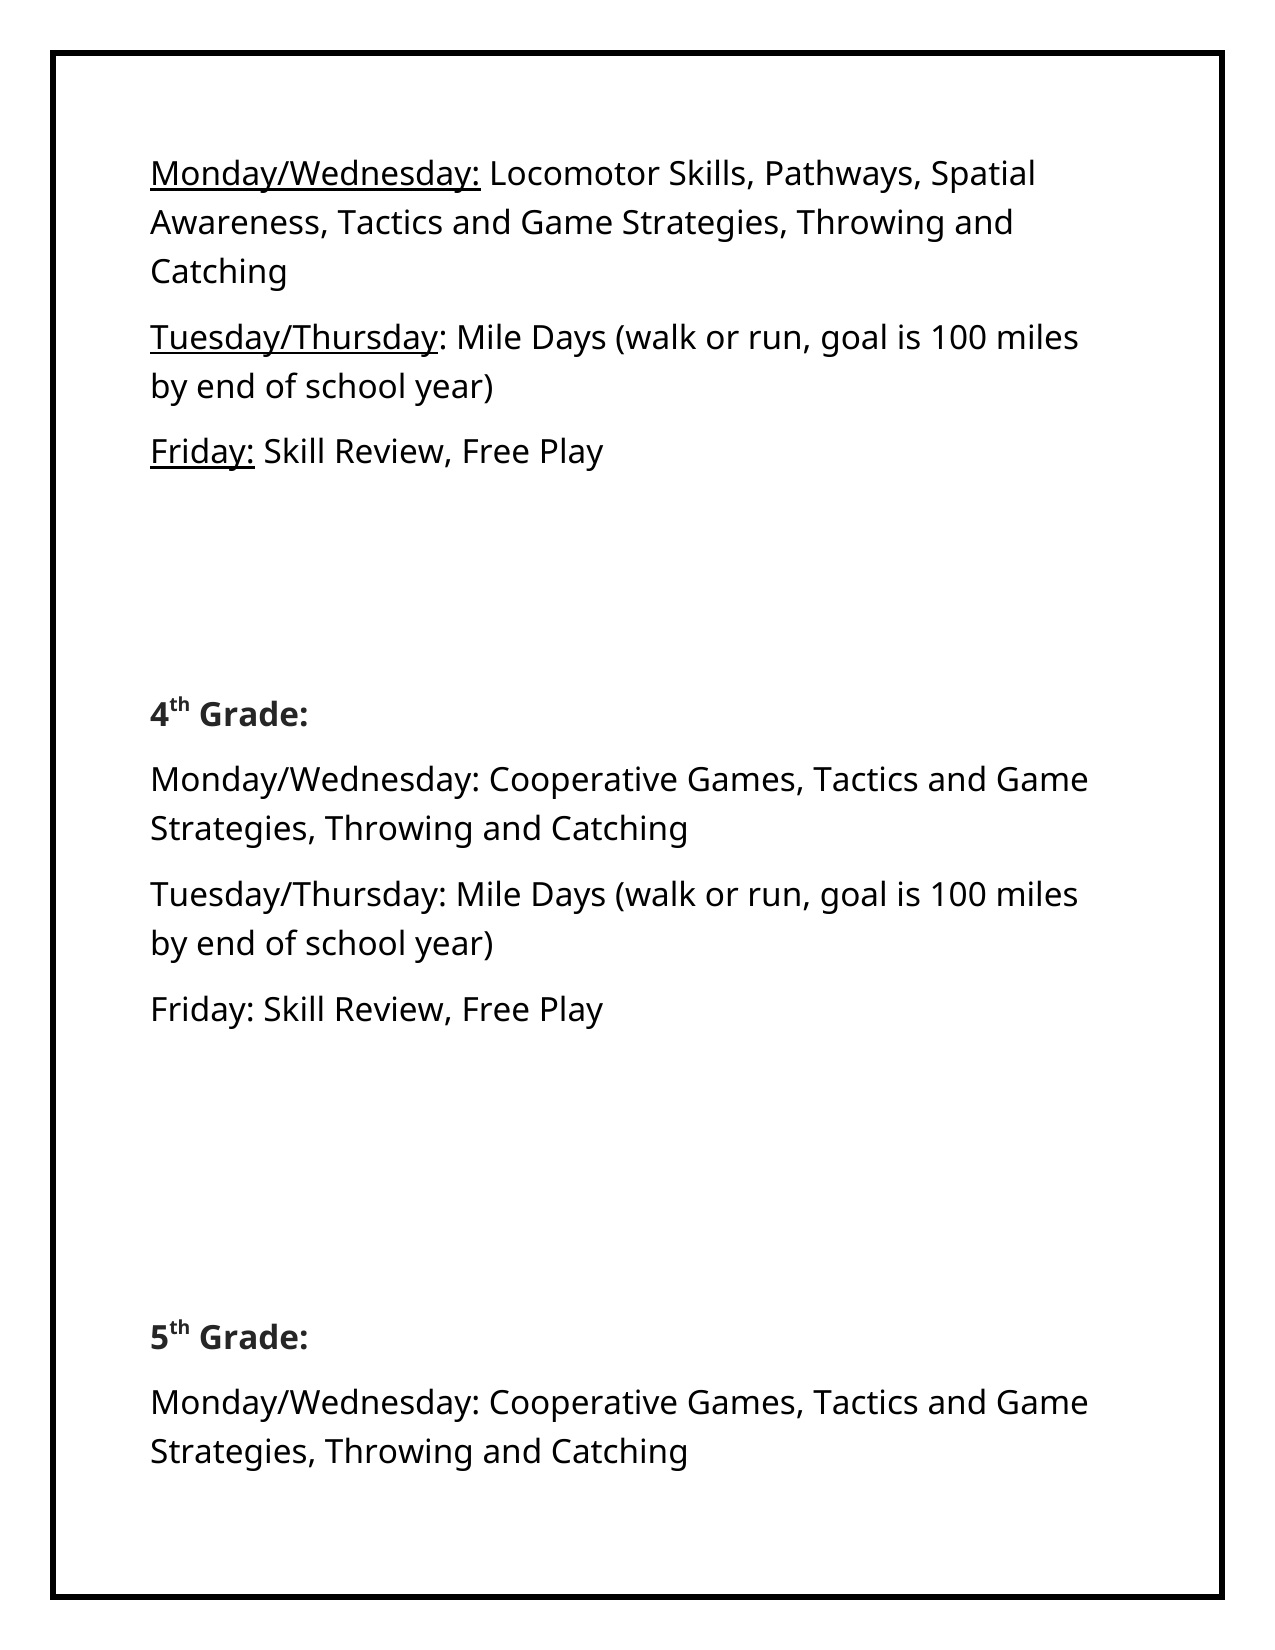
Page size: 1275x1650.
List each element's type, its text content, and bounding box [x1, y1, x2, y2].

text Monday/Wednesday: Locomotor Skills, Pathways, Spatial Awareness, Tactics and Game Strategies, Throwing and Catching [150, 150, 1125, 293]
text 5th Grade: [150, 1313, 1125, 1359]
text 4th Grade: [150, 691, 1125, 736]
text Friday: Skill Review, Free Play [150, 985, 1125, 1031]
text Tuesday/Thursday: Mile Days (walk or run, goal is 100 miles by end of school year) [150, 871, 1125, 965]
text Monday/Wednesday: Cooperative Games, Tactics and Game Strategies, Throwing and Catching [150, 756, 1125, 851]
text Friday: Skill Review, Free Play [150, 428, 1125, 473]
text Monday/Wednesday: Cooperative Games, Tactics and Game Strategies, Throwing and Catching [150, 1379, 1125, 1473]
text Tuesday/Thursday: Mile Days (walk or run, goal is 100 miles by end of school year) [150, 313, 1125, 408]
